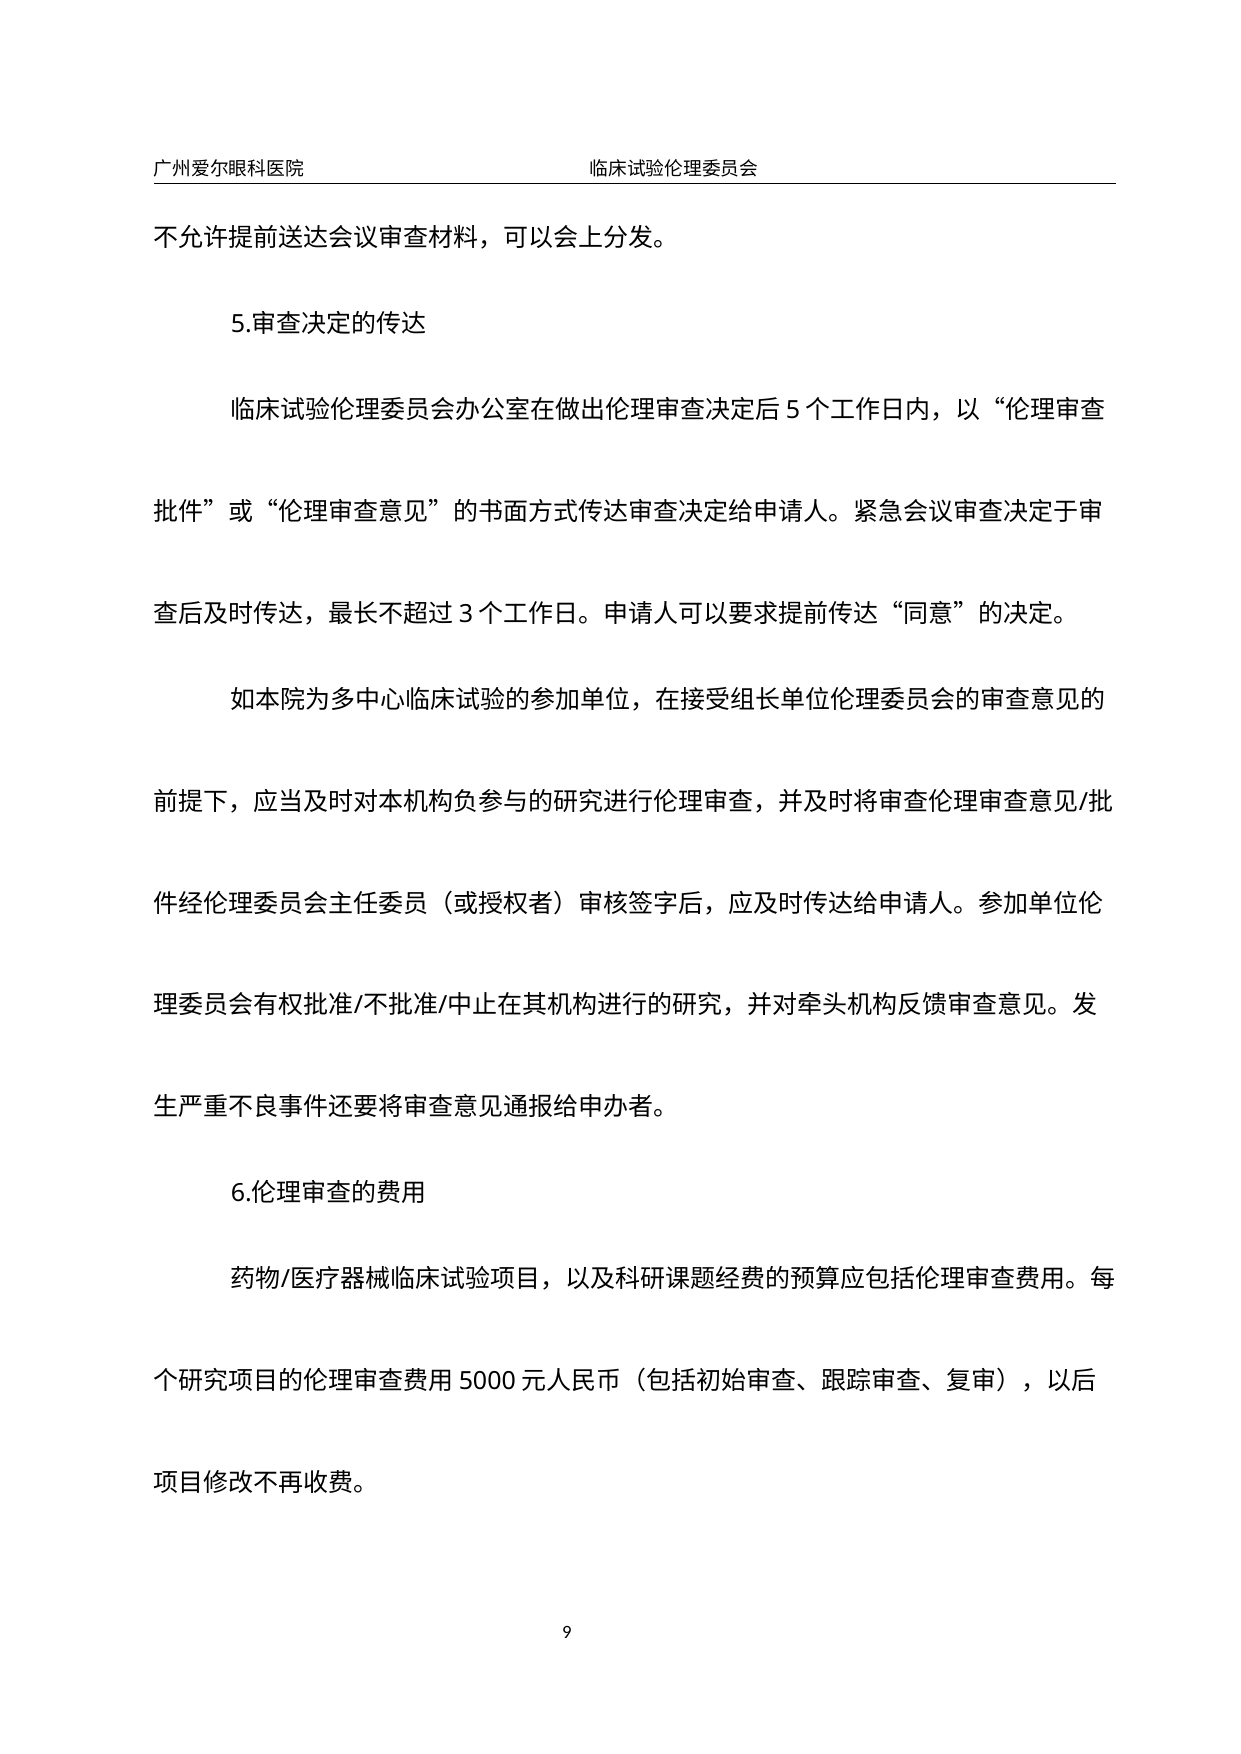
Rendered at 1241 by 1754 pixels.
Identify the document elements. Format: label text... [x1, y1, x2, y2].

text 如本院为多中心临床试验的参加单位，在接受组长单位伦理委员会的审查意见的前提下，应当及时对本机构负参与的研究进行伦理审查，并及时将审查伦理审查意见/批件经伦理委员会主任委员（或授权者）审核签字后，应及时传达给申请人。参加单位伦理委员会有权批准/不批准/中止在其机构进行的研究，并对牵头机构反馈审查意见。发生严重不良事件还要将审查意见通报给申办者。 [153, 663, 1116, 1139]
text 5.审查决定的传达 [153, 288, 1116, 356]
text 药物/医疗器械临床试验项目，以及科研课题经费的预算应包括伦理审查费用。每个研究项目的伦理审查费用5000元人民币（包括初始审查、跟踪审查、复审），以后项目修改不再收费。 [153, 1243, 1116, 1515]
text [153, 202, 1116, 269]
text 6.伦理审查的费用 [153, 1157, 1116, 1225]
text 临床试验伦理委员会办公室在做出伦理审查决定后5个工作日内，以“伦理审查批件”或“伦理审查意见”的书面方式传达审查决定给申请人。紧急会议审查决定于审查后及时传达，最长不超过3个工作日。申请人可以要求提前传达“同意”的决定。 [153, 374, 1116, 645]
